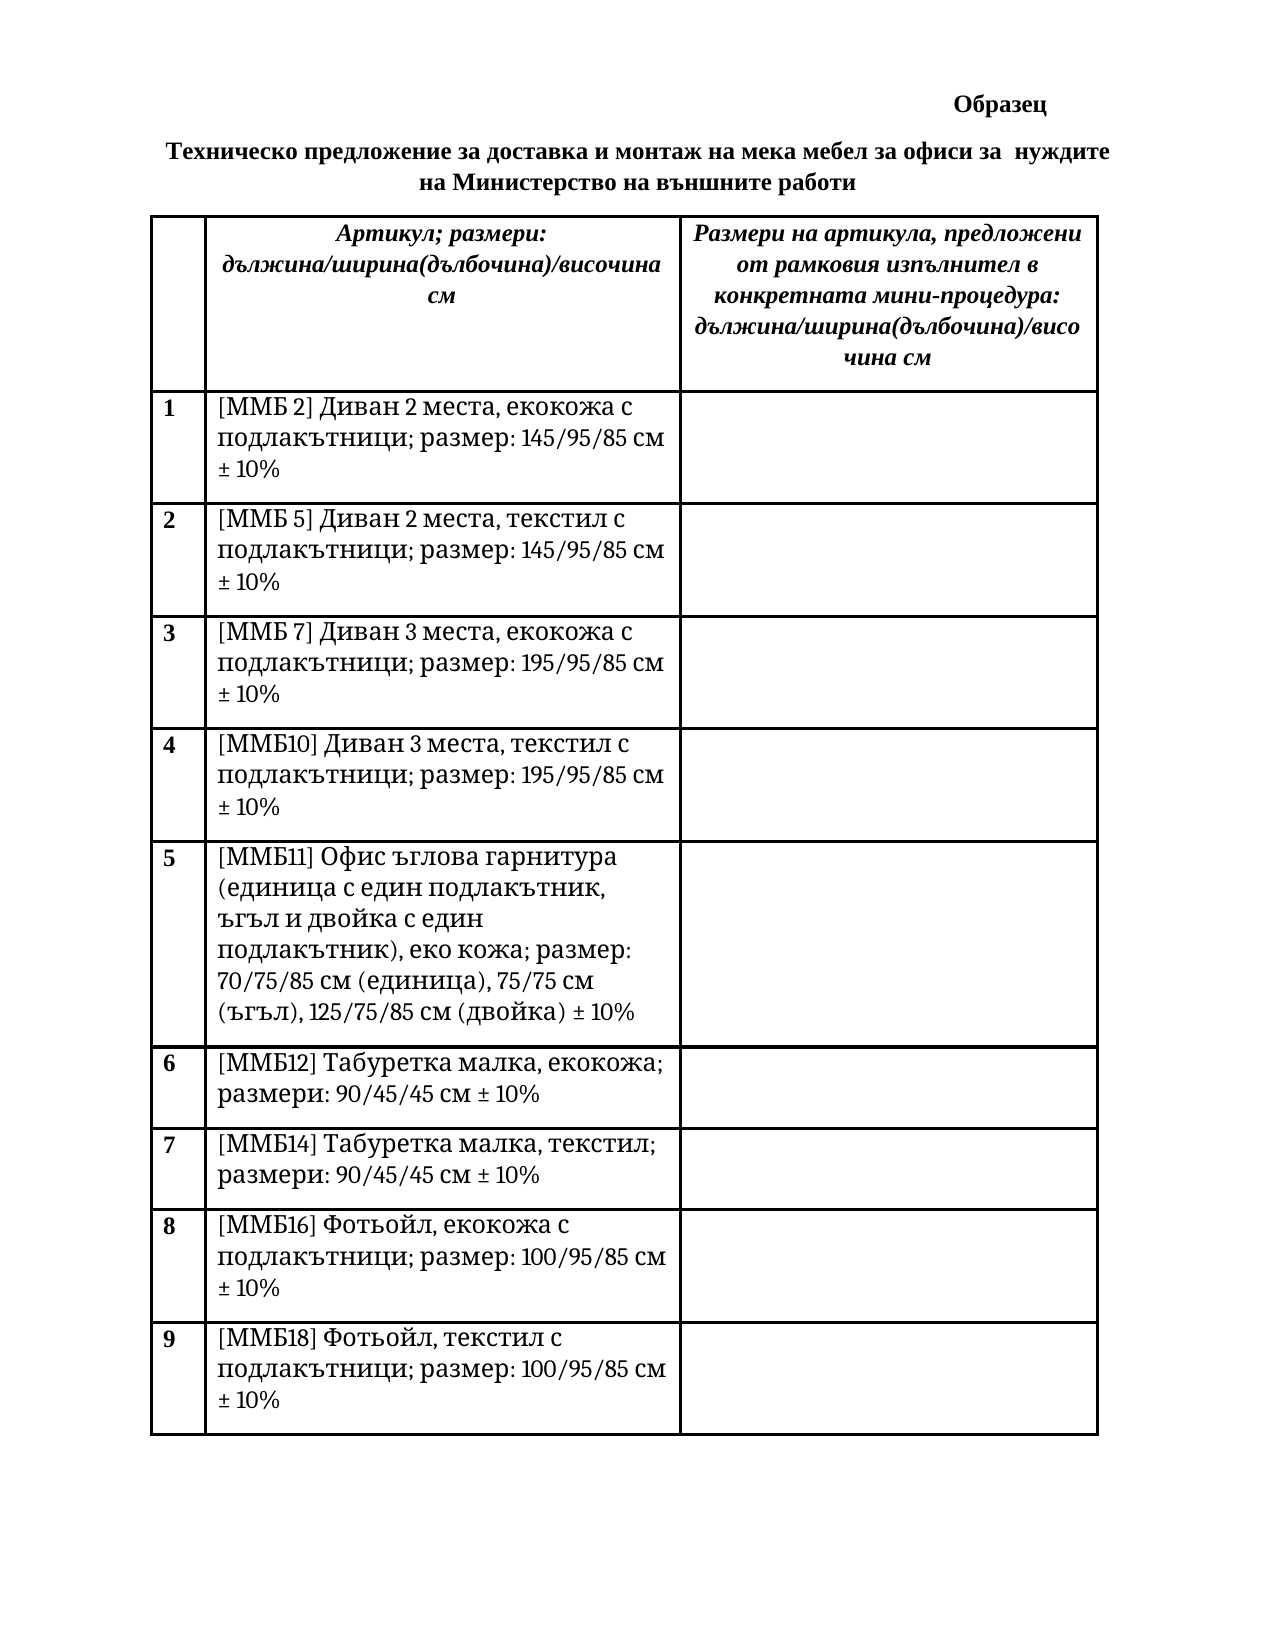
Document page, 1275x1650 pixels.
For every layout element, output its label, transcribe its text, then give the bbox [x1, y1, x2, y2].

table_cell 2 [153, 505, 204, 615]
table_cell [682, 1049, 1096, 1127]
table_cell 9 [153, 1324, 204, 1433]
table_cell [682, 730, 1096, 840]
table_cell 4 [153, 730, 204, 840]
table_cell 1 [153, 393, 204, 502]
table_cell [ММБ 2] Диван 2 места, екокожа с подлакътници; размер: 145/95/85 см ± 10% [207, 393, 679, 502]
table_cell [682, 1211, 1096, 1321]
table_cell [ММБ18] Фотьойл, текстил с подлакътници; размер: 100/95/85 см ± 10% [207, 1324, 679, 1433]
table_cell [ММБ10] Диван 3 места, текстил с подлакътници; размер: 195/95/85 см ± 10% [207, 730, 679, 840]
table_cell [ММБ14] Табуретка малка, текстил; размери: 90/45/45 см ± 10% [207, 1130, 679, 1208]
text Техническо предложение за доставка и монтаж на мека мебел за офиси за нуждите на Министерство на външните работи [150, 136, 1125, 196]
table_cell [ММБ 5] Диван 2 места, текстил с подлакътници; размер: 145/95/85 см ± 10% [207, 505, 679, 615]
table_header Артикул; размери: дължина/ширина(дълбочина)/височина см [207, 218, 679, 390]
table_cell [ММБ 7] Диван 3 места, екокожа с подлакътници; размер: 195/95/85 см ± 10% [207, 618, 679, 727]
table_cell 5 [153, 843, 204, 1045]
table_cell [682, 843, 1096, 1045]
table_cell [682, 393, 1096, 502]
table_header [153, 218, 204, 390]
table_cell [ММБ16] Фотьойл, екокожа с подлакътници; размер: 100/95/85 см ± 10% [207, 1211, 679, 1321]
table_cell 7 [153, 1130, 204, 1208]
table_cell [ММБ12] Табуретка малка, екокожа; размери: 90/45/45 см ± 10% [207, 1049, 679, 1127]
table_cell [682, 618, 1096, 727]
table_cell 8 [153, 1211, 204, 1321]
table_cell 3 [153, 618, 204, 727]
table_cell [682, 1130, 1096, 1208]
table_cell 6 [153, 1049, 204, 1127]
table_header Размери на артикула, предложени от рамковия изпълнител в конкретната мини-процедура: дължина/ширина(дълбочина)/височина см [682, 218, 1096, 390]
table_cell [ММБ11] Офис ъглова гарнитура (единица с един подлакътник, ъгъл и двойка с един подлакътник), еко кожа; размер: 70/75/85 см (единица), 75/75 см (ъгъл), 125/75/85 см (двойка) ± 10% [207, 843, 679, 1045]
table_cell [682, 1324, 1096, 1433]
text Образец [150, 89, 1125, 117]
table_cell [682, 505, 1096, 615]
